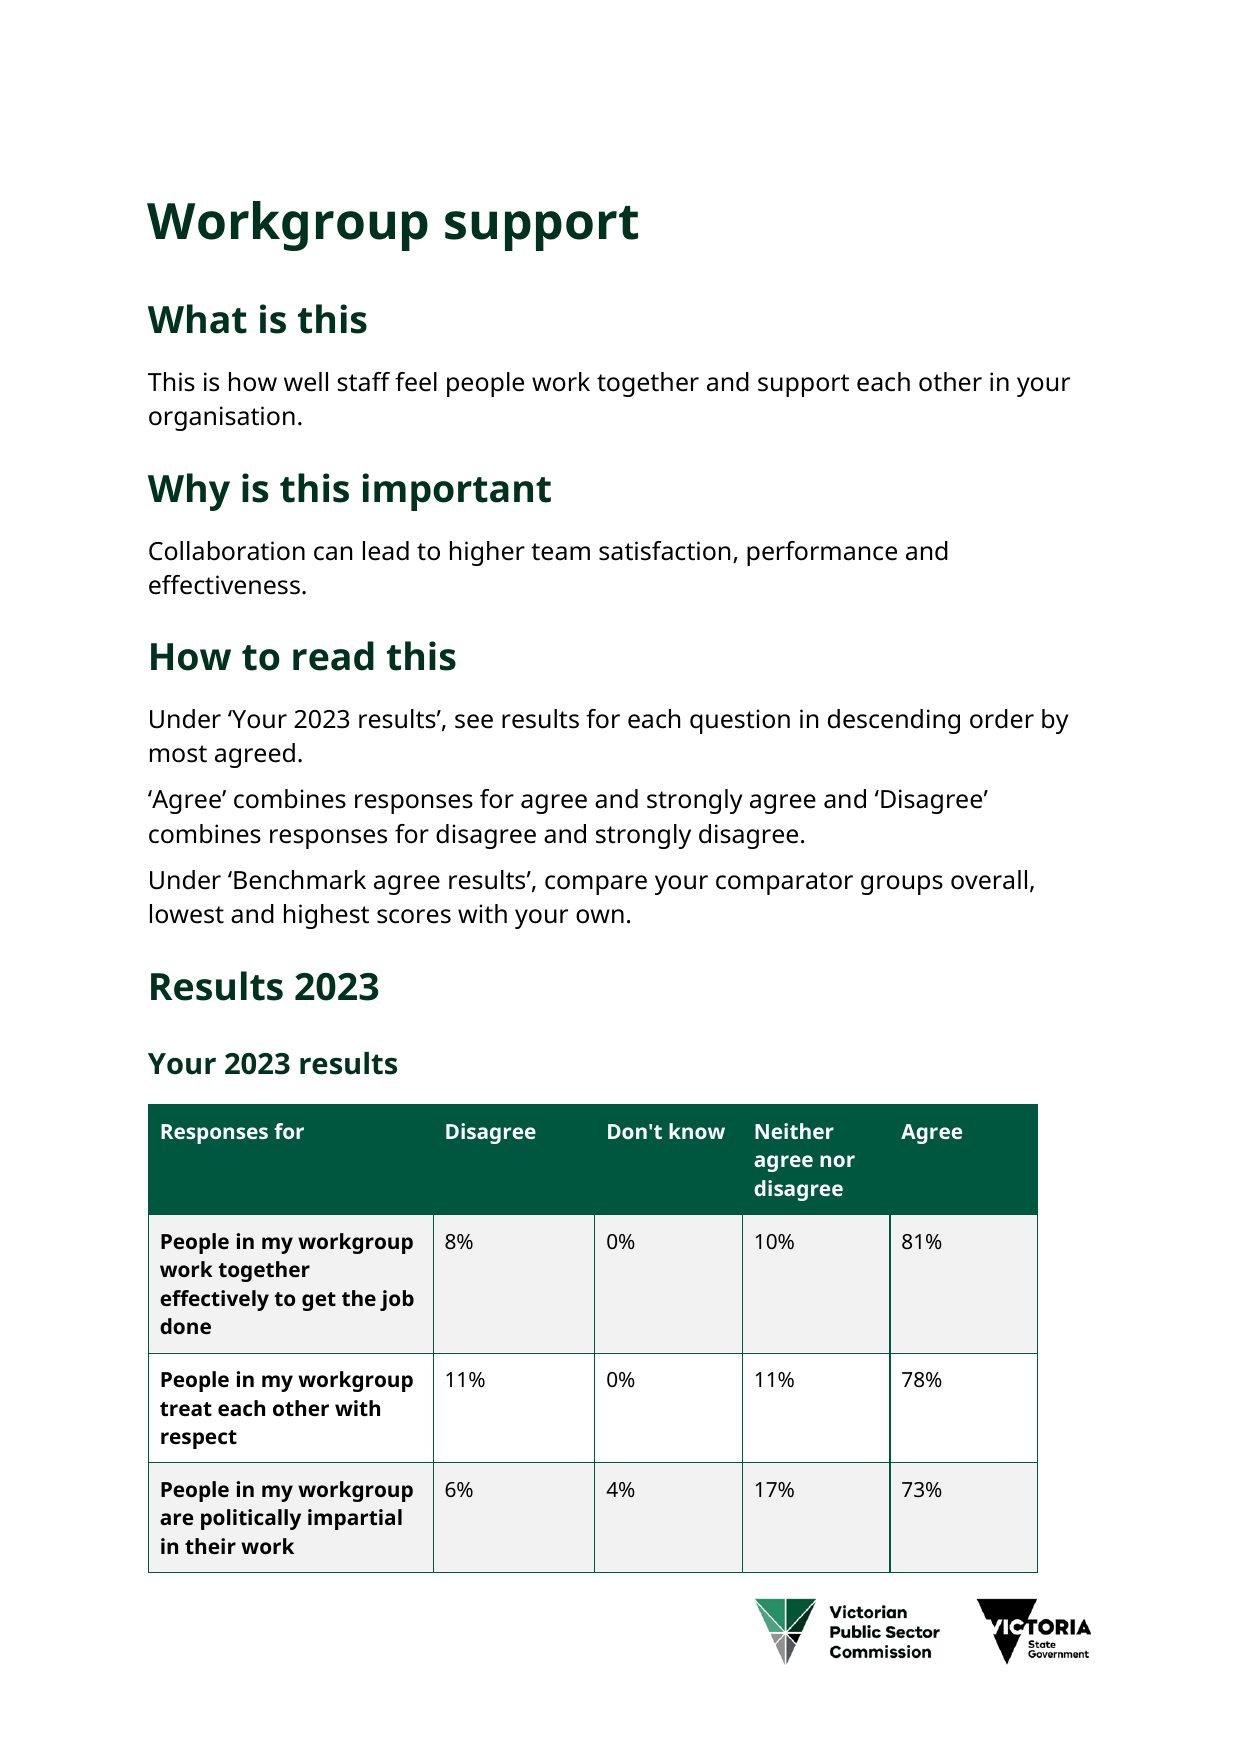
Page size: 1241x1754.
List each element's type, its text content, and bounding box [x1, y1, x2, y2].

text ‘Agree’ combines responses for agree and strongly agree and ‘Disagree’ combines responses for disagree and strongly disagree. [148, 782, 1092, 850]
picture [754, 1598, 1093, 1666]
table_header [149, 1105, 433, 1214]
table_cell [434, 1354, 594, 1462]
subtitle What is this [148, 294, 1092, 345]
text Collaboration can lead to higher team satisfaction, performance and effectiveness. [148, 533, 1092, 601]
subtitle How to read this [148, 631, 1092, 682]
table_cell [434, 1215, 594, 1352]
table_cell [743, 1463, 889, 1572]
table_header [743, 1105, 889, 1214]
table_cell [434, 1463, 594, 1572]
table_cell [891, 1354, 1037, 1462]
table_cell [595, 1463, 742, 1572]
subtitle Results 2023 [148, 960, 1092, 1011]
text Under ‘Benchmark agree results’, compare your comparator groups overall, lowest and highest scores with your own. [148, 863, 1092, 931]
text Under ‘Your 2023 results’, see results for each question in descending order by most agreed. [148, 702, 1092, 770]
subtitle Why is this important [148, 462, 1092, 513]
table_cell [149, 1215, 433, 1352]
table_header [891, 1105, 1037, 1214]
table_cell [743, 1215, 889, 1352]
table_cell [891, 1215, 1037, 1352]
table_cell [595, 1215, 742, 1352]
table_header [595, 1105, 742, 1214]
text This is how well staff feel people work together and support each other in your organisation. [148, 365, 1092, 433]
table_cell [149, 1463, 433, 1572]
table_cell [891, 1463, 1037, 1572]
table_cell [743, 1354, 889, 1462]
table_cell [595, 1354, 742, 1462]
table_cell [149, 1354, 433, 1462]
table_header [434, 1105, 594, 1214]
subtitle Your 2023 results [148, 1044, 1092, 1083]
subtitle Workgroup support [148, 186, 1092, 254]
